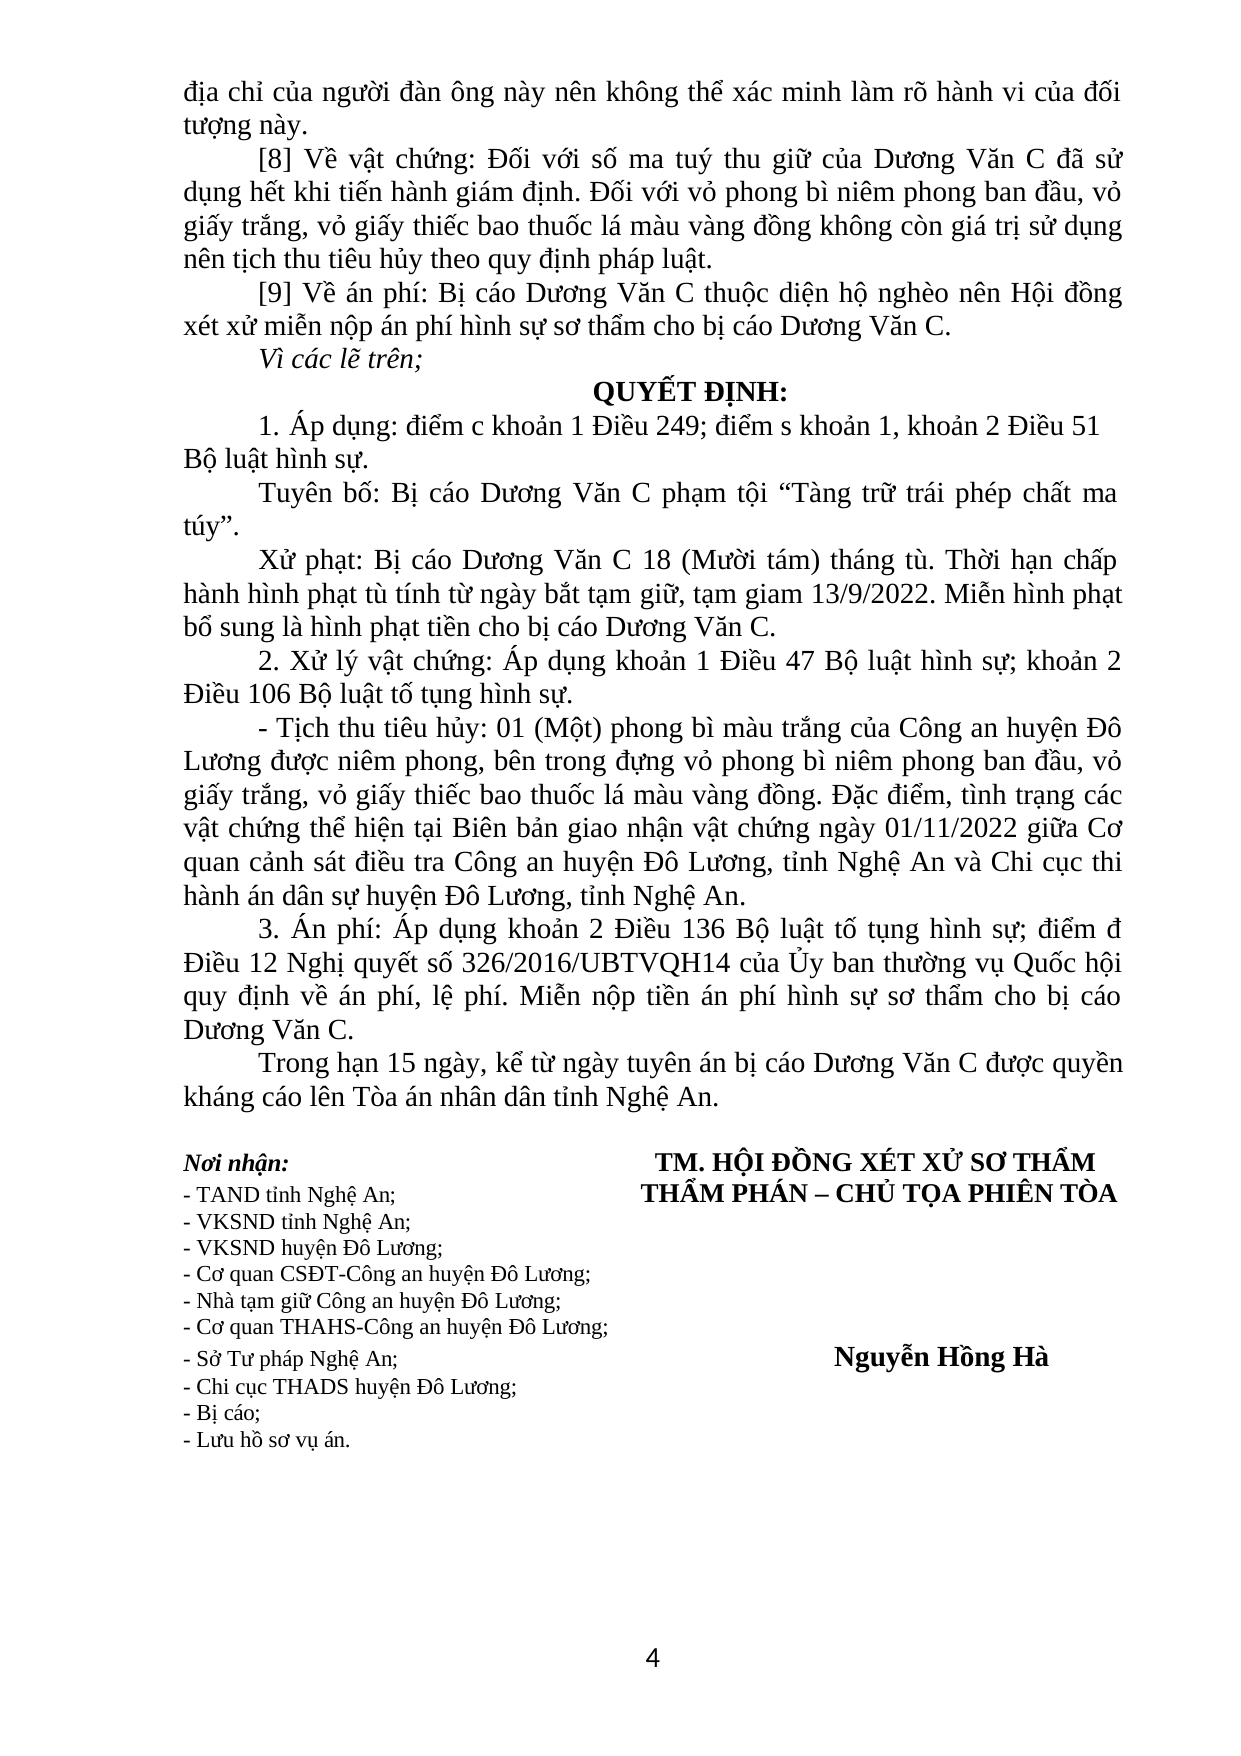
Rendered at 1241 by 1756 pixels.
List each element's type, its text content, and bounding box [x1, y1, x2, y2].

list Về án phí: Bị cáo Dương Văn C thuộc diện hộ nghèo nên Hội đồng xét xử miễn nộp án phí hình sự sơ thẩm cho bị cáo Dương Văn C. [183, 275, 1123, 342]
text Trong hạn 15 ngày, kể từ ngày tuyên án bị cáo Dương Văn C được quyền kháng cáo lên Tòa án nhân dân tỉnh Nghệ An. [183, 1045, 1123, 1112]
text Nơi nhận: TM. HỘI ĐỒNG XÉT XỬ SƠ THẨM [183, 1146, 1136, 1177]
text hành hình phạt tù tính từ ngày bắt tạm giữ, tạm giam 13/9/2022. Miễn hình phạt bổ sung là hình phạt tiền cho bị cáo Dương Văn C. [183, 576, 1123, 643]
list Bị cáo; [183, 1399, 1136, 1426]
list TAND tỉnh Nghệ An; THẨM PHÁN – CHỦ TỌA PHIÊN TÒA [183, 1177, 1136, 1208]
list Về vật chứng: Đối với số ma tuý thu giữ của Dương Văn C đã sử dụng hết khi tiến hành giám định. Đối với vỏ phong bì niêm phong ban đầu, vỏ giấy trắng, vỏ giấy thiếc bao thuốc lá màu vàng đồng không còn giá trị sử dụng nên tịch thu tiêu hủy theo quy định pháp luật. [183, 141, 1123, 275]
list Cơ quan THAHS-Công an huyện Đô Lương; [183, 1313, 1136, 1339]
list Xử lý vật chứng: Áp dụng khoản 1 Điều 47 Bộ luật hình sự; khoản 2 Điều 106 Bộ luật tố tụng hình sự. [183, 643, 1123, 710]
text địa chỉ của người đàn ông này nên không thể xác minh làm rõ hành vi của đối tượng này. [183, 74, 1123, 141]
list VKSND huyện Đô Lương; [183, 1234, 1136, 1261]
text Xử phạt: Bị cáo Dương Văn C 18 (Mười tám) tháng tù. Thời hạn chấp [258, 542, 1136, 576]
text - Tịch thu tiêu hủy: 01 (Một) phong bì màu trắng của Công an huyện Đô Lương được niêm phong, bên trong đựng vỏ phong bì niêm phong ban đầu, vỏ giấy trắng, vỏ giấy thiếc bao thuốc lá màu vàng đồng. Đặc điểm, tình trạng các vật chứng thể hiện tại Biên bản giao nhận vật chứng ngày 01/11/2022 giữa Cơ quan cảnh sát điều tra Công an huyện Đô Lương, tỉnh Nghệ An và Chi cục thi hành án dân sự huyện Đô Lương, tỉnh Nghệ An. [183, 710, 1123, 911]
subtitle QUYẾT ĐỊNH: [590, 375, 791, 408]
text Vì các lẽ trên; [258, 342, 1136, 375]
list Cơ quan CSĐT-Công an huyện Đô Lương; [183, 1261, 1136, 1287]
list Án phí: Áp dụng khoản 2 Điều 136 Bộ luật tố tụng hình sự; điểm đ Điều 12 Nghị quyết số 326/2016/UBTVQH14 của Ủy ban thường vụ Quốc hội quy định về án phí, lệ phí. Miễn nộp tiền án phí hình sự sơ thẩm cho bị cáo Dương Văn C. [183, 911, 1123, 1045]
list Nhà tạm giữ Công an huyện Đô Lương; [183, 1287, 1136, 1313]
list Chi cục THADS huyện Đô Lương; [183, 1373, 1136, 1399]
list VKSND tỉnh Nghệ An; [183, 1208, 1136, 1234]
list Áp dụng: điểm c khoản 1 Điều 249; điểm s khoản 1, khoản 2 Điều 51 Bộ luật hình sự. [183, 408, 1123, 475]
text túy”. [183, 508, 1136, 542]
text Tuyên bố: Bị cáo Dương Văn C phạm tội “Tàng trữ trái phép chất ma [258, 475, 1136, 508]
list Lưu hồ sơ vụ án. [183, 1426, 1136, 1452]
list Sở Tư pháp Nghệ An; Nguyễn Hồng Hà [183, 1340, 1136, 1373]
